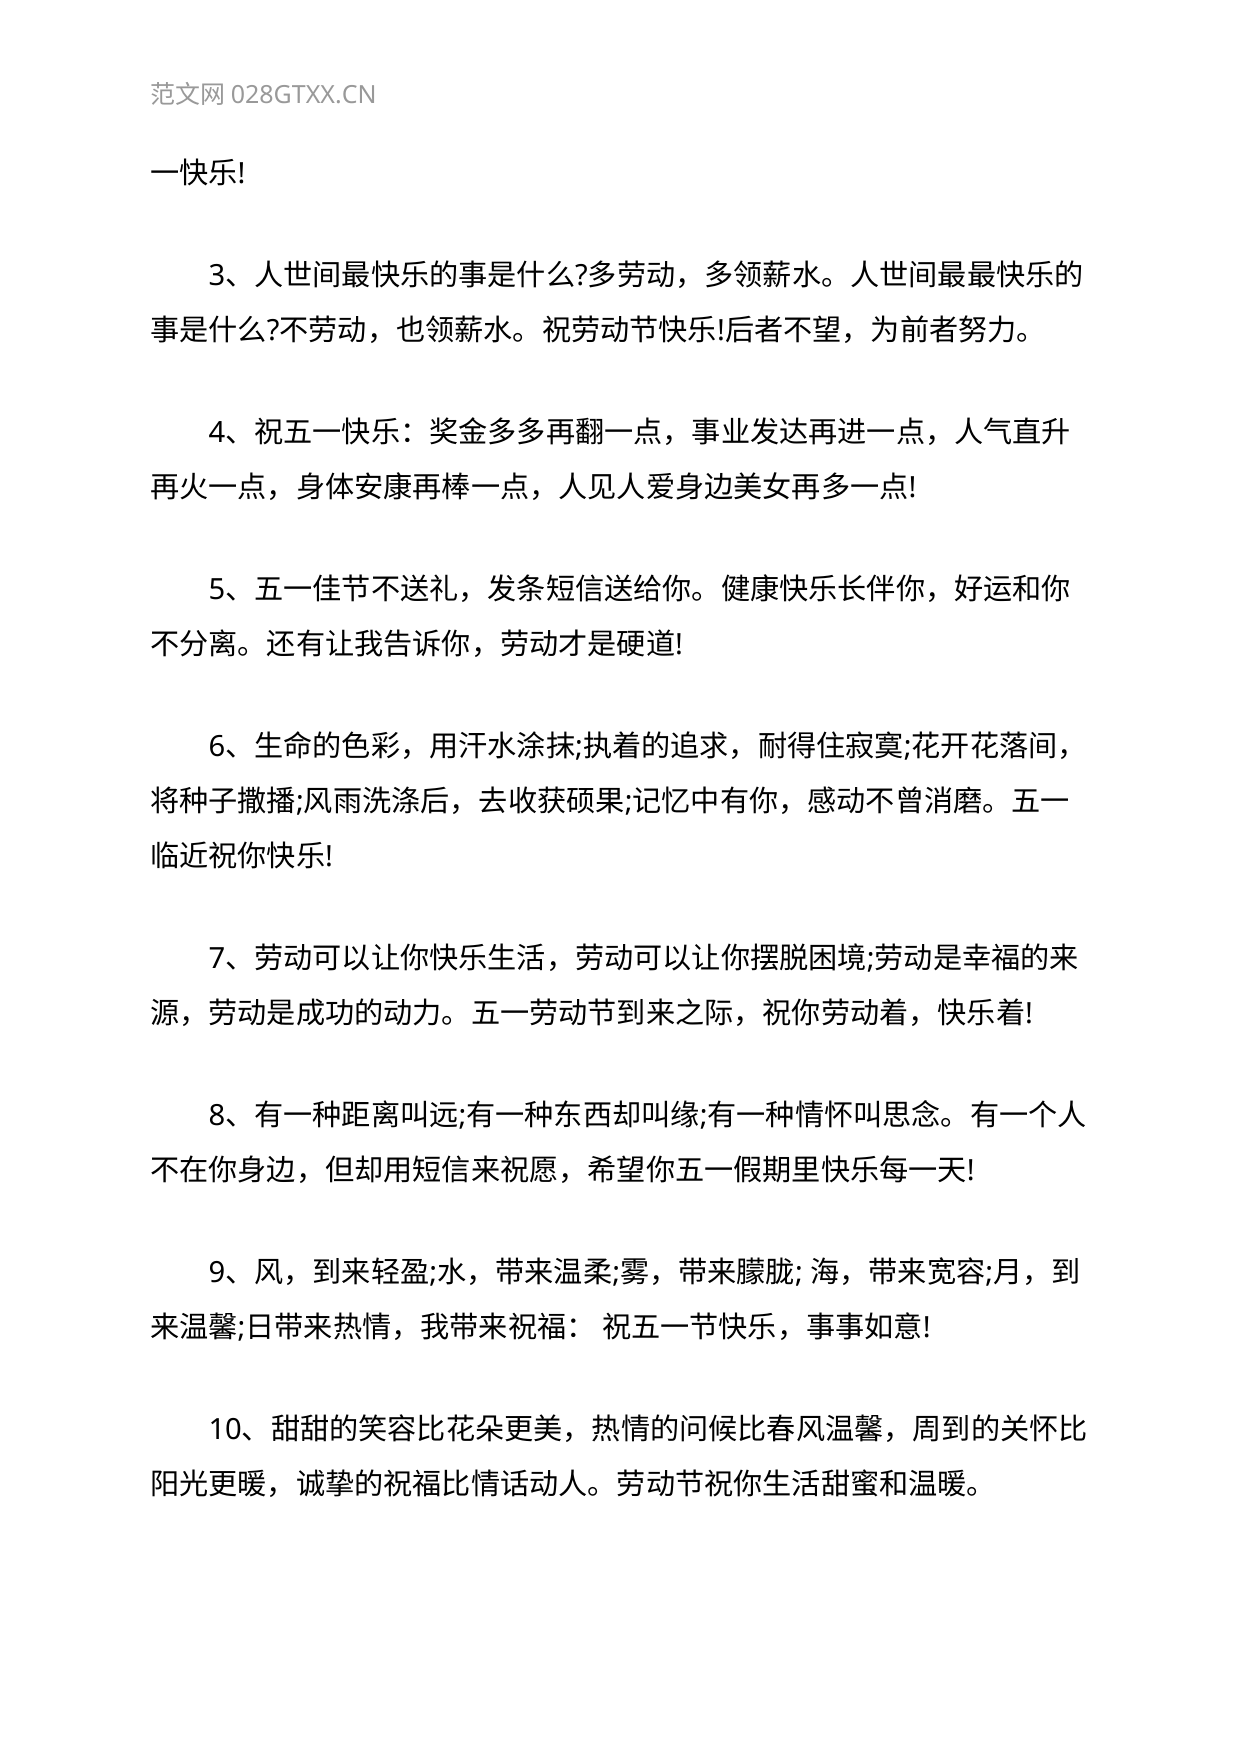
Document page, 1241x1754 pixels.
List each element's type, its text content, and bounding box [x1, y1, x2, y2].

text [150, 150, 1090, 192]
text 4、祝五一快乐：奖金多多再翻一点，事业发达再进一点，人气直升再火一点，身体安康再棒一点，人见人爱身边美女再多一点! [150, 409, 1090, 506]
text 3、人世间最快乐的事是什么?多劳动，多领薪水。人世间最最快乐的事是什么?不劳动，也领薪水。祝劳动节快乐!后者不望，为前者努力。 [150, 252, 1090, 349]
text 6、生命的色彩，用汗水涂抹;执着的追求，耐得住寂寞;花开花落间，将种子撒播;风雨洗涤后，去收获硕果;记忆中有你，感动不曾消磨。五一临近祝你快乐! [150, 723, 1090, 875]
text 9、风，到来轻盈;水，带来温柔;雾，带来朦胧; 海，带来宽容;月，到来温馨;日带来热情，我带来祝福： 祝五一节快乐，事事如意! [150, 1249, 1090, 1346]
text 10、甜甜的笑容比花朵更美，热情的问候比春风温馨，周到的关怀比阳光更暖，诚挚的祝福比情话动人。劳动节祝你生活甜蜜和温暖。 [150, 1406, 1090, 1503]
text 5、五一佳节不送礼，发条短信送给你。健康快乐长伴你，好运和你不分离。还有让我告诉你，劳动才是硬道! [150, 566, 1090, 663]
text 8、有一种距离叫远;有一种东西却叫缘;有一种情怀叫思念。有一个人不在你身边，但却用短信来祝愿，希望你五一假期里快乐每一天! [150, 1092, 1090, 1189]
text 7、劳动可以让你快乐生活，劳动可以让你摆脱困境;劳动是幸福的来源，劳动是成功的动力。五一劳动节到来之际，祝你劳动着，快乐着! [150, 935, 1090, 1032]
